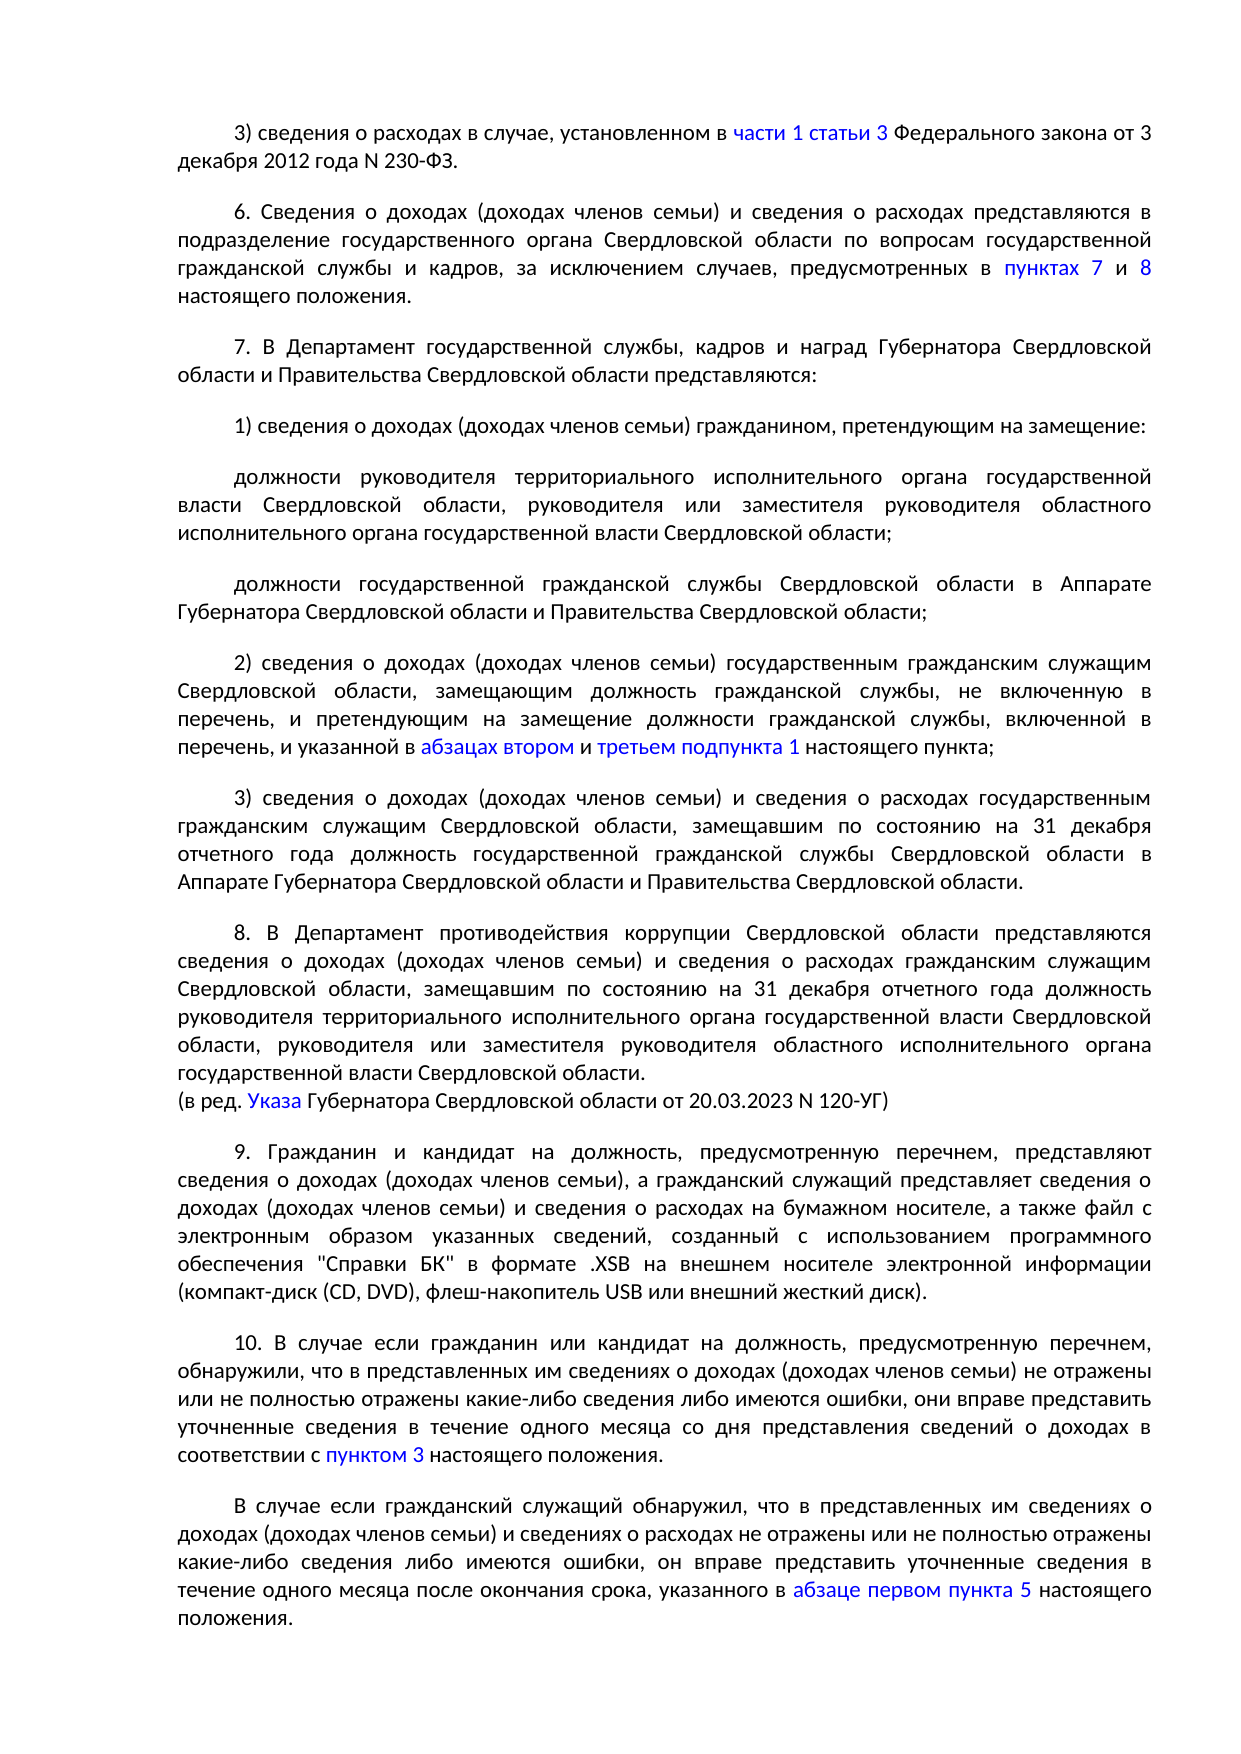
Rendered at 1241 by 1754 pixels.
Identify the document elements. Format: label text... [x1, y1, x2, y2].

text 9. Гражданин и кандидат на должность, предусмотренную перечнем, представляют сведения о доходах (доходах членов семьи), а гражданский служащий представляет сведения о доходах (доходах членов семьи) и сведения о расходах на бумажном носителе, а также файл с электронным образом указанных сведений, созданный с использованием программного обеспечения "Справки БК" в формате .XSB на внешнем носителе электронной информации (компакт-диск (CD, DVD), флеш-накопитель USB или внешний жесткий диск). [177, 1137, 1152, 1305]
text 3) сведения о расходах в случае, установленном в части 1 статьи 3 Федерального закона от 3 декабря 2012 года N 230-ФЗ. [177, 118, 1152, 174]
text должности государственной гражданской службы Свердловской области в Аппарате Губернатора Свердловской области и Правительства Свердловской области; [177, 569, 1152, 625]
text (в ред. Указа Губернатора Свердловской области от 20.03.2023 N 120-УГ) [177, 1086, 1152, 1114]
text должности руководителя территориального исполнительного органа государственной власти Свердловской области, руководителя или заместителя руководителя областного исполнительного органа государственной власти Свердловской области; [177, 462, 1152, 546]
text 3) сведения о доходах (доходах членов семьи) и сведения о расходах государственным гражданским служащим Свердловской области, замещавшим по состоянию на 31 декабря отчетного года должность государственной гражданской службы Свердловской области в Аппарате Губернатора Свердловской области и Правительства Свердловской области. [177, 783, 1152, 895]
text 2) сведения о доходах (доходах членов семьи) государственным гражданским служащим Свердловской области, замещающим должность гражданской службы, не включенную в перечень, и претендующим на замещение должности гражданской службы, включенной в перечень, и указанной в абзацах втором и третьем подпункта 1 настоящего пункта; [177, 648, 1152, 760]
text В случае если гражданский служащий обнаружил, что в представленных им сведениях о доходах (доходах членов семьи) и сведениях о расходах не отражены или не полностью отражены какие-либо сведения либо имеются ошибки, он вправе представить уточненные сведения в течение одного месяца после окончания срока, указанного в абзаце первом пункта 5 настоящего положения. [177, 1491, 1152, 1631]
text 6. Сведения о доходах (доходах членов семьи) и сведения о расходах представляются в подразделение государственного органа Свердловской области по вопросам государственной гражданской службы и кадров, за исключением случаев, предусмотренных в пунктах 7 и 8 настоящего положения. [177, 197, 1152, 309]
text 10. В случае если гражданин или кандидат на должность, предусмотренную перечнем, обнаружили, что в представленных им сведениях о доходах (доходах членов семьи) не отражены или не полностью отражены какие-либо сведения либо имеются ошибки, они вправе представить уточненные сведения в течение одного месяца со дня представления сведений о доходах в соответствии с пунктом 3 настоящего положения. [177, 1328, 1152, 1468]
text 8. В Департамент противодействия коррупции Свердловской области представляются сведения о доходах (доходах членов семьи) и сведения о расходах гражданским служащим Свердловской области, замещавшим по состоянию на 31 декабря отчетного года должность руководителя территориального исполнительного органа государственной власти Свердловской области, руководителя или заместителя руководителя областного исполнительного органа государственной власти Свердловской области. [177, 918, 1152, 1086]
text 1) сведения о доходах (доходах членов семьи) гражданином, претендующим на замещение: [177, 411, 1152, 439]
text 7. В Департамент государственной службы, кадров и наград Губернатора Свердловской области и Правительства Свердловской области представляются: [177, 332, 1152, 388]
